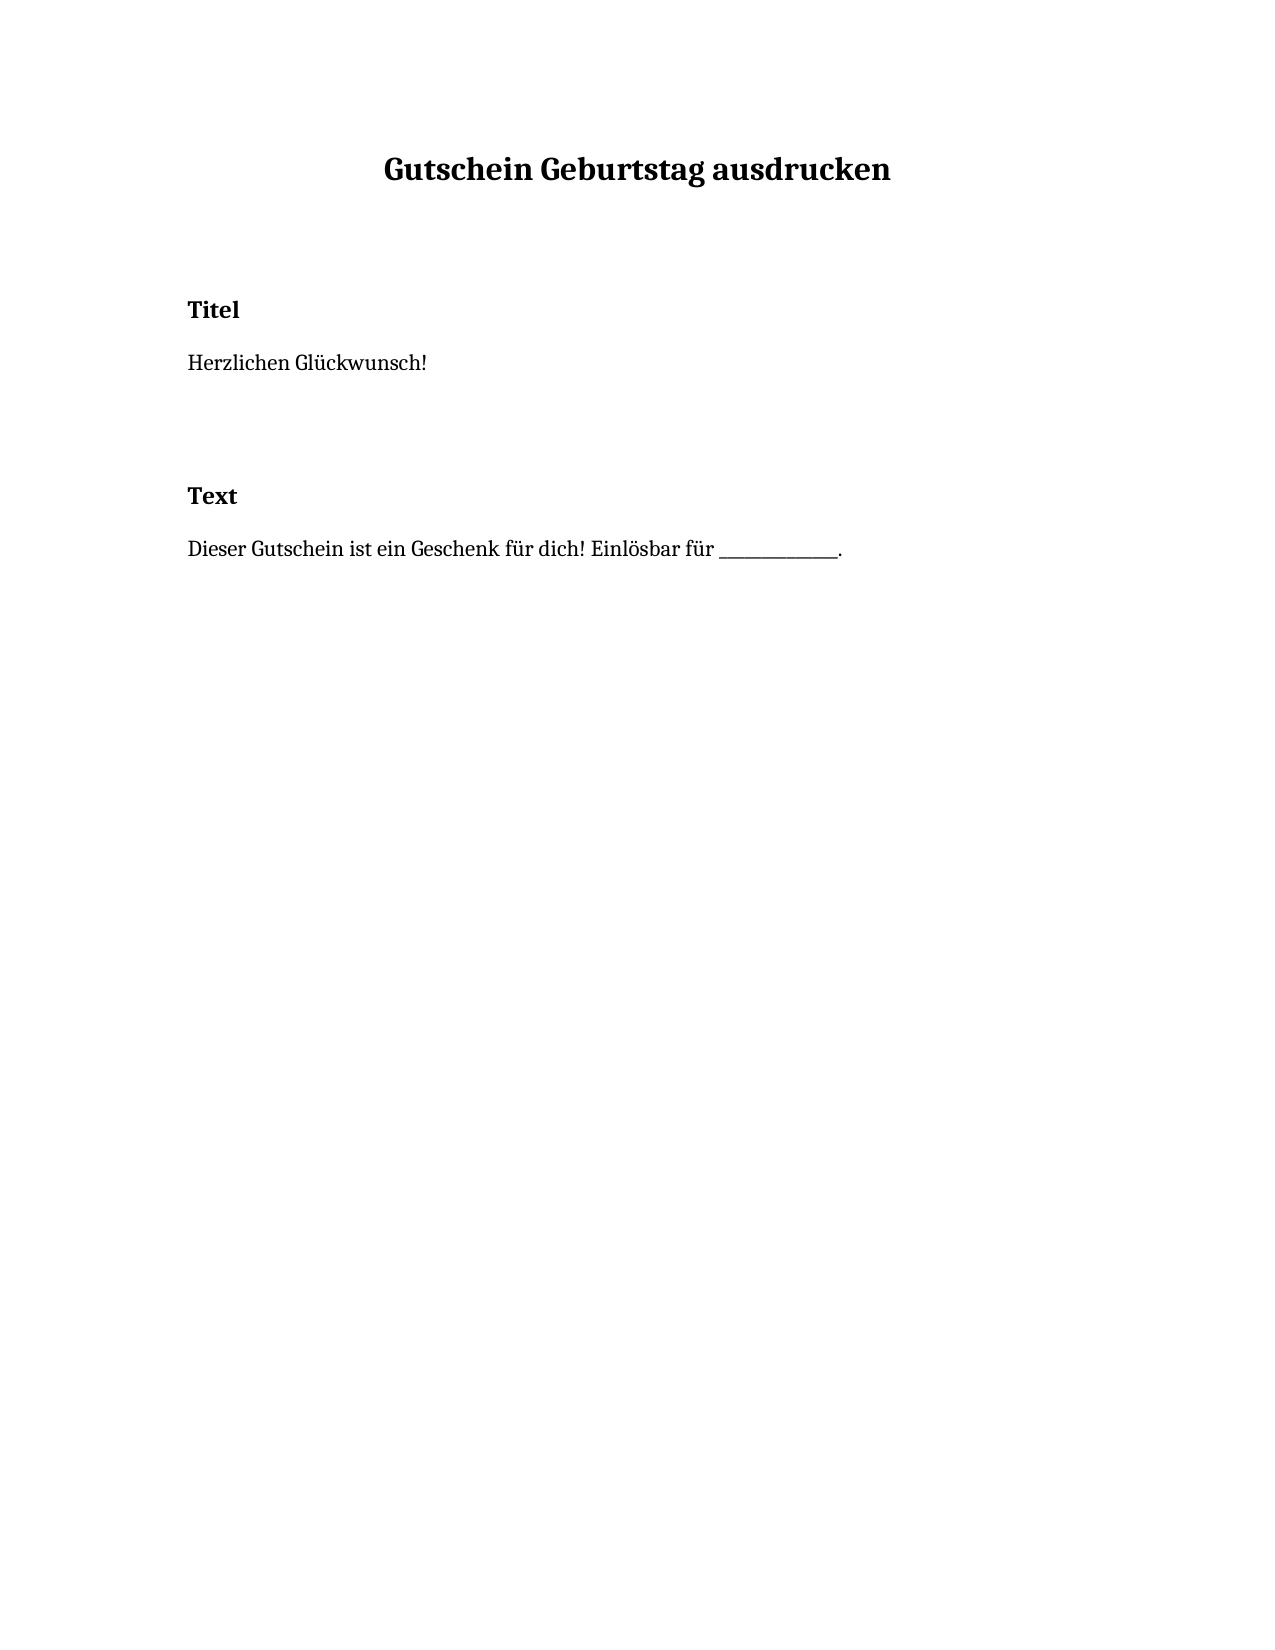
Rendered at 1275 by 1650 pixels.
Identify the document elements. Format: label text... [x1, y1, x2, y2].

text Titel [187, 296, 1087, 325]
text Dieser Gutschein ist ein Geschenk für dich! Einlösbar für ______________. [187, 536, 1087, 562]
text Text [187, 482, 1087, 511]
text Gutschein Geburtstag ausdrucken [187, 150, 1087, 188]
text Herzlichen Glückwunsch! [187, 350, 1087, 376]
